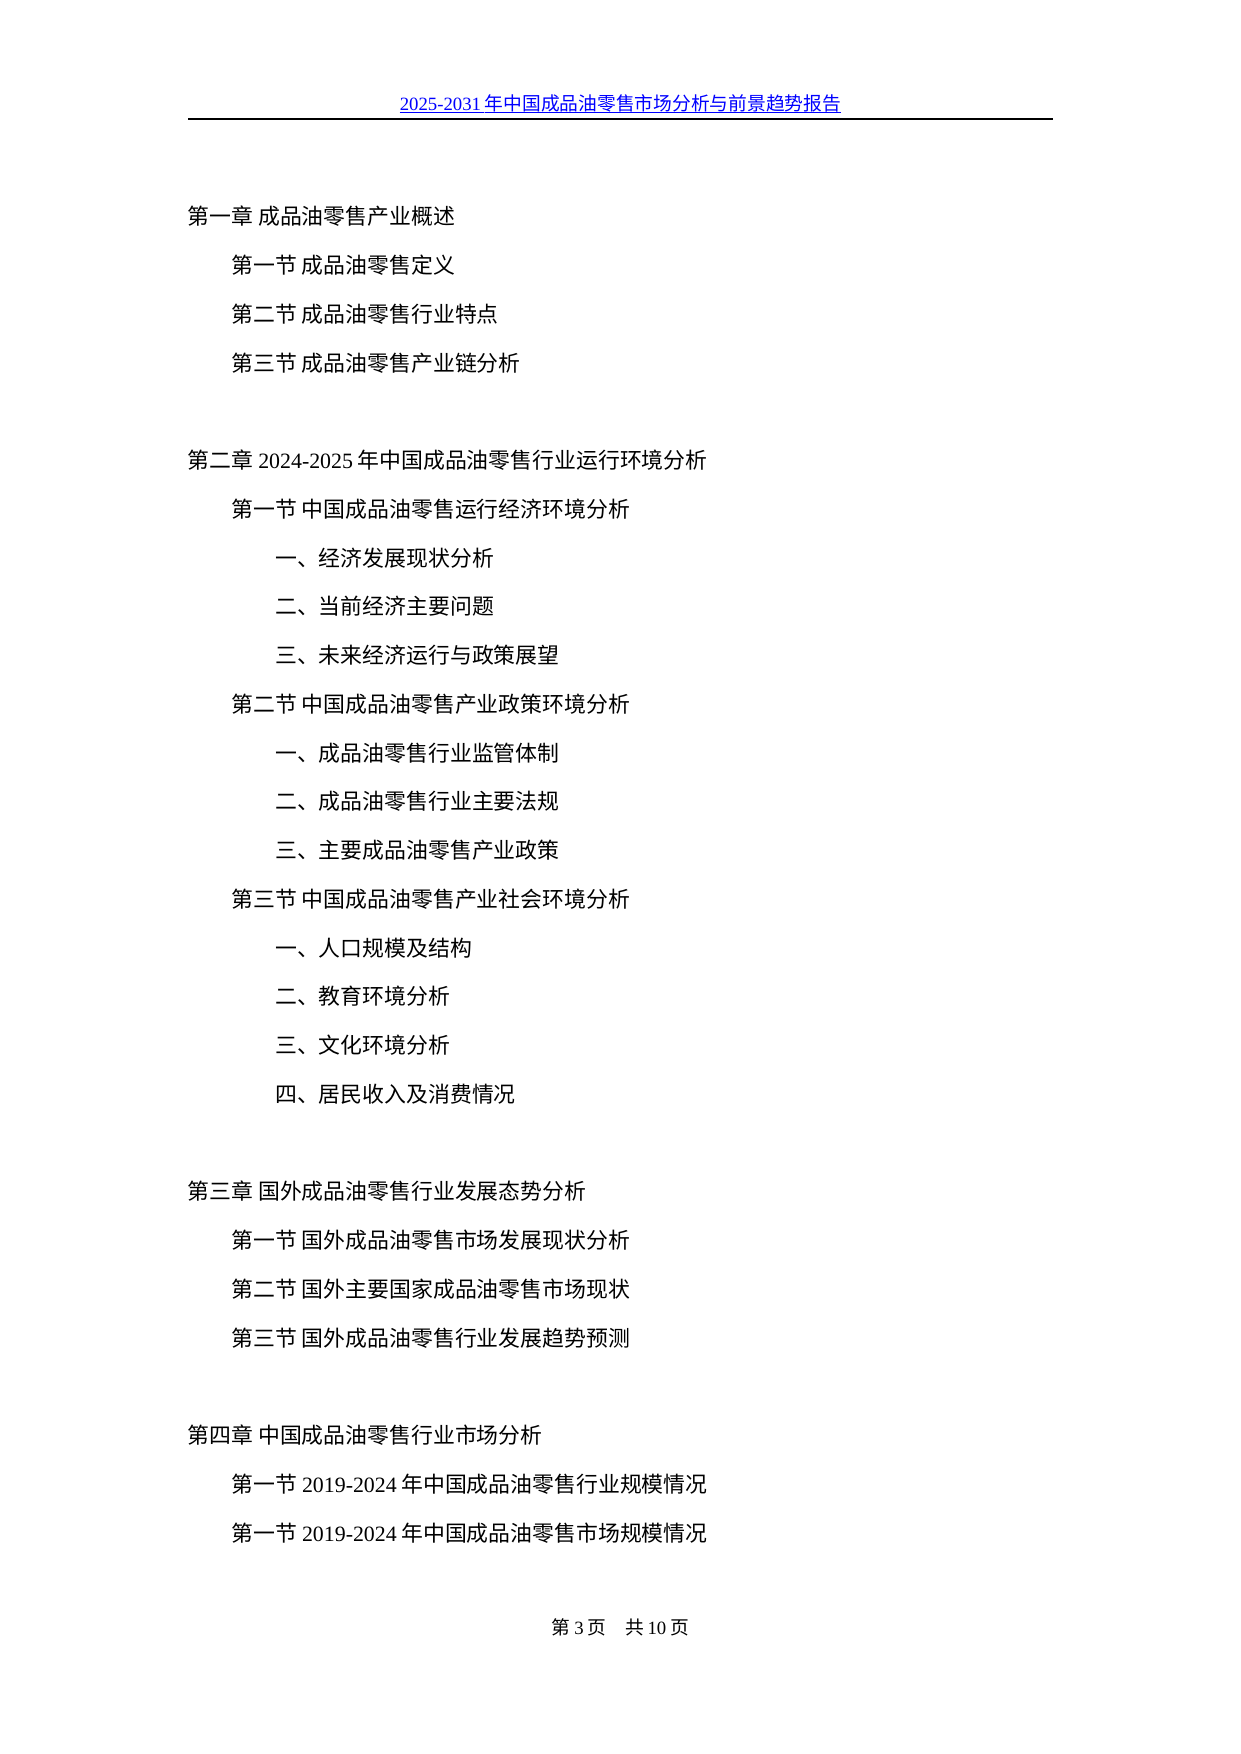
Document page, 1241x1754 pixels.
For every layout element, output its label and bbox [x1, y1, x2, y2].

text [187, 150, 1053, 1548]
